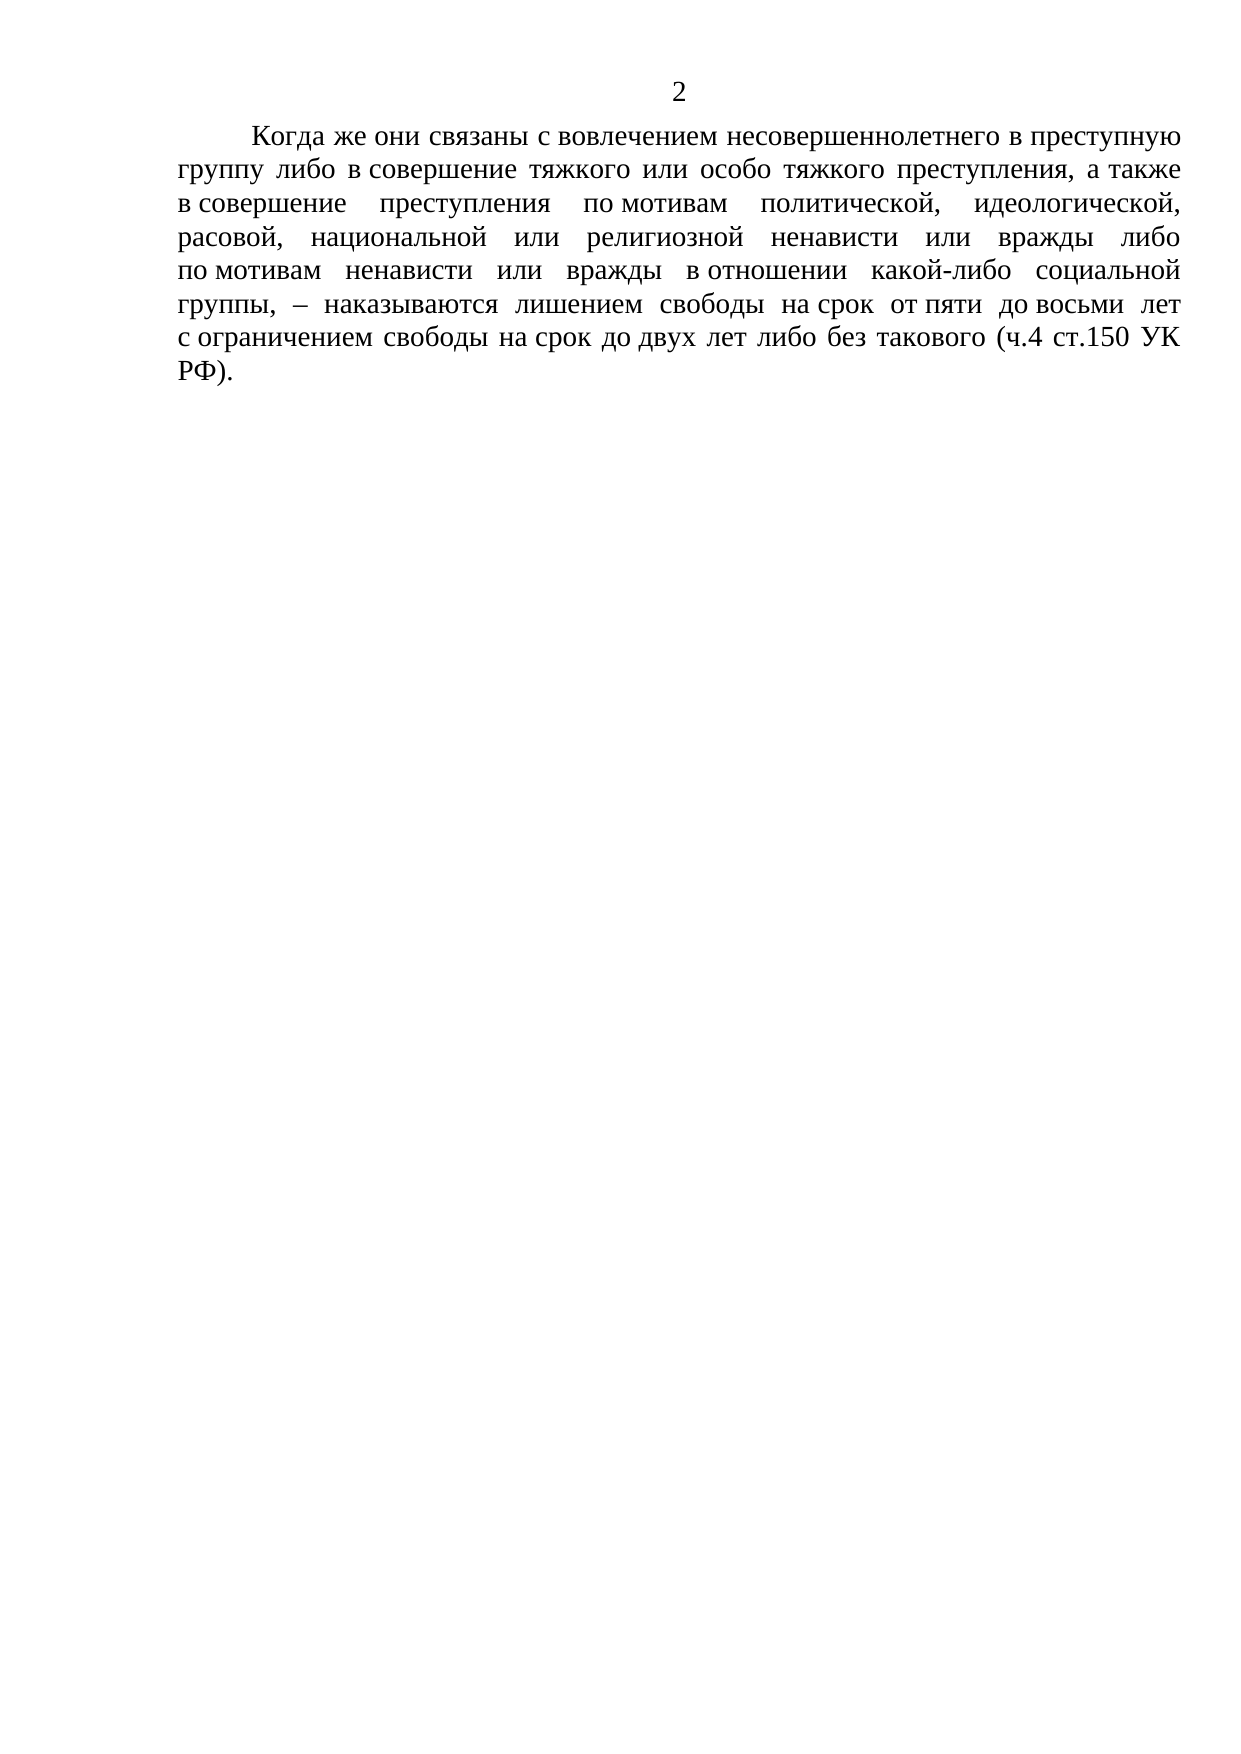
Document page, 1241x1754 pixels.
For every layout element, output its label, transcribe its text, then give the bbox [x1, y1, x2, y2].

text Когда же они связаны с вовлечением несовершеннолетнего в преступную группу либо в совершение тяжкого или особо тяжкого преступления, а также в совершение преступления по мотивам политической, идеологической, расовой, национальной или религиозной ненависти или вражды либо по мотивам ненависти или вражды в отношении какой-либо социальной группы, – наказываются лишением свободы на срок от пяти до восьми лет с ограничением свободы на срок до двух лет либо без такового (ч.4 ст.150 УК РФ). [177, 118, 1181, 386]
